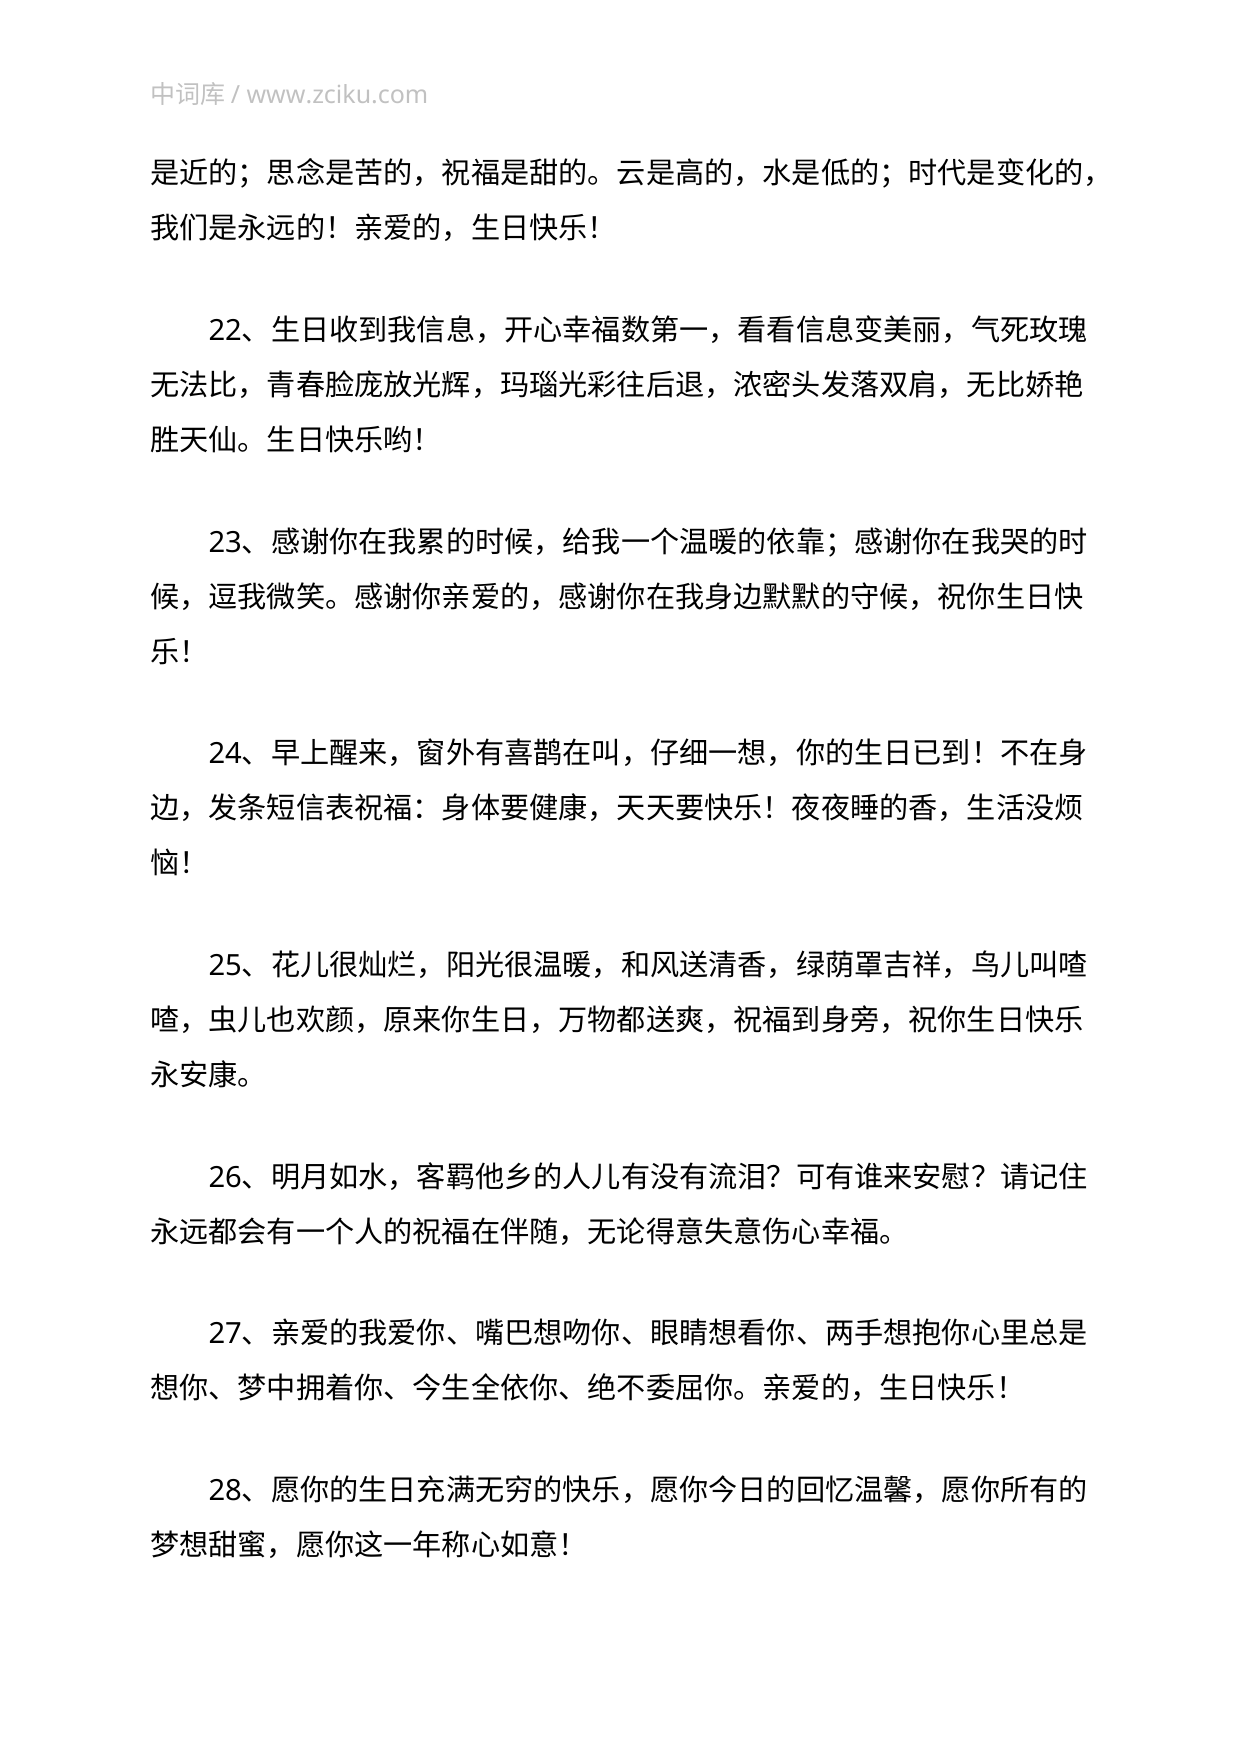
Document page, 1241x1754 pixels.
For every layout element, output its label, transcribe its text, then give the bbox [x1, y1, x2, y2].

text 27、亲爱的我爱你、嘴巴想吻你、眼睛想看你、两手想抱你心里总是想你、梦中拥着你、今生全依你、绝不委屈你。亲爱的，生日快乐！ [150, 1310, 1090, 1407]
text 25、花儿很灿烂，阳光很温暖，和风送清香，绿荫罩吉祥，鸟儿叫喳喳，虫儿也欢颜，原来你生日，万物都送爽，祝福到身旁，祝你生日快乐永安康。 [150, 942, 1090, 1094]
text 22、生日收到我信息，开心幸福数第一，看看信息变美丽，气死玫瑰无法比，青春脸庞放光辉，玛瑙光彩往后退，浓密头发落双肩，无比娇艳胜天仙。生日快乐哟！ [150, 307, 1090, 459]
text 28、愿你的生日充满无穷的快乐，愿你今日的回忆温馨，愿你所有的梦想甜蜜，愿你这一年称心如意！ [150, 1467, 1090, 1564]
text 26、明月如水，客羁他乡的人儿有没有流泪？可有谁来安慰？请记住永远都会有一个人的祝福在伴随，无论得意失意伤心幸福。 [150, 1153, 1090, 1251]
text 23、感谢你在我累的时候，给我一个温暖的依靠；感谢你在我哭的时候，逗我微笑。感谢你亲爱的，感谢你在我身边默默的守候，祝你生日快乐！ [150, 518, 1090, 671]
text 24、早上醒来，窗外有喜鹊在叫，仔细一想，你的生日已到！不在身边，发条短信表祝福：身体要健康，天天要快乐！夜夜睡的香，生活没烦恼！ [150, 730, 1090, 882]
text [150, 150, 1090, 247]
